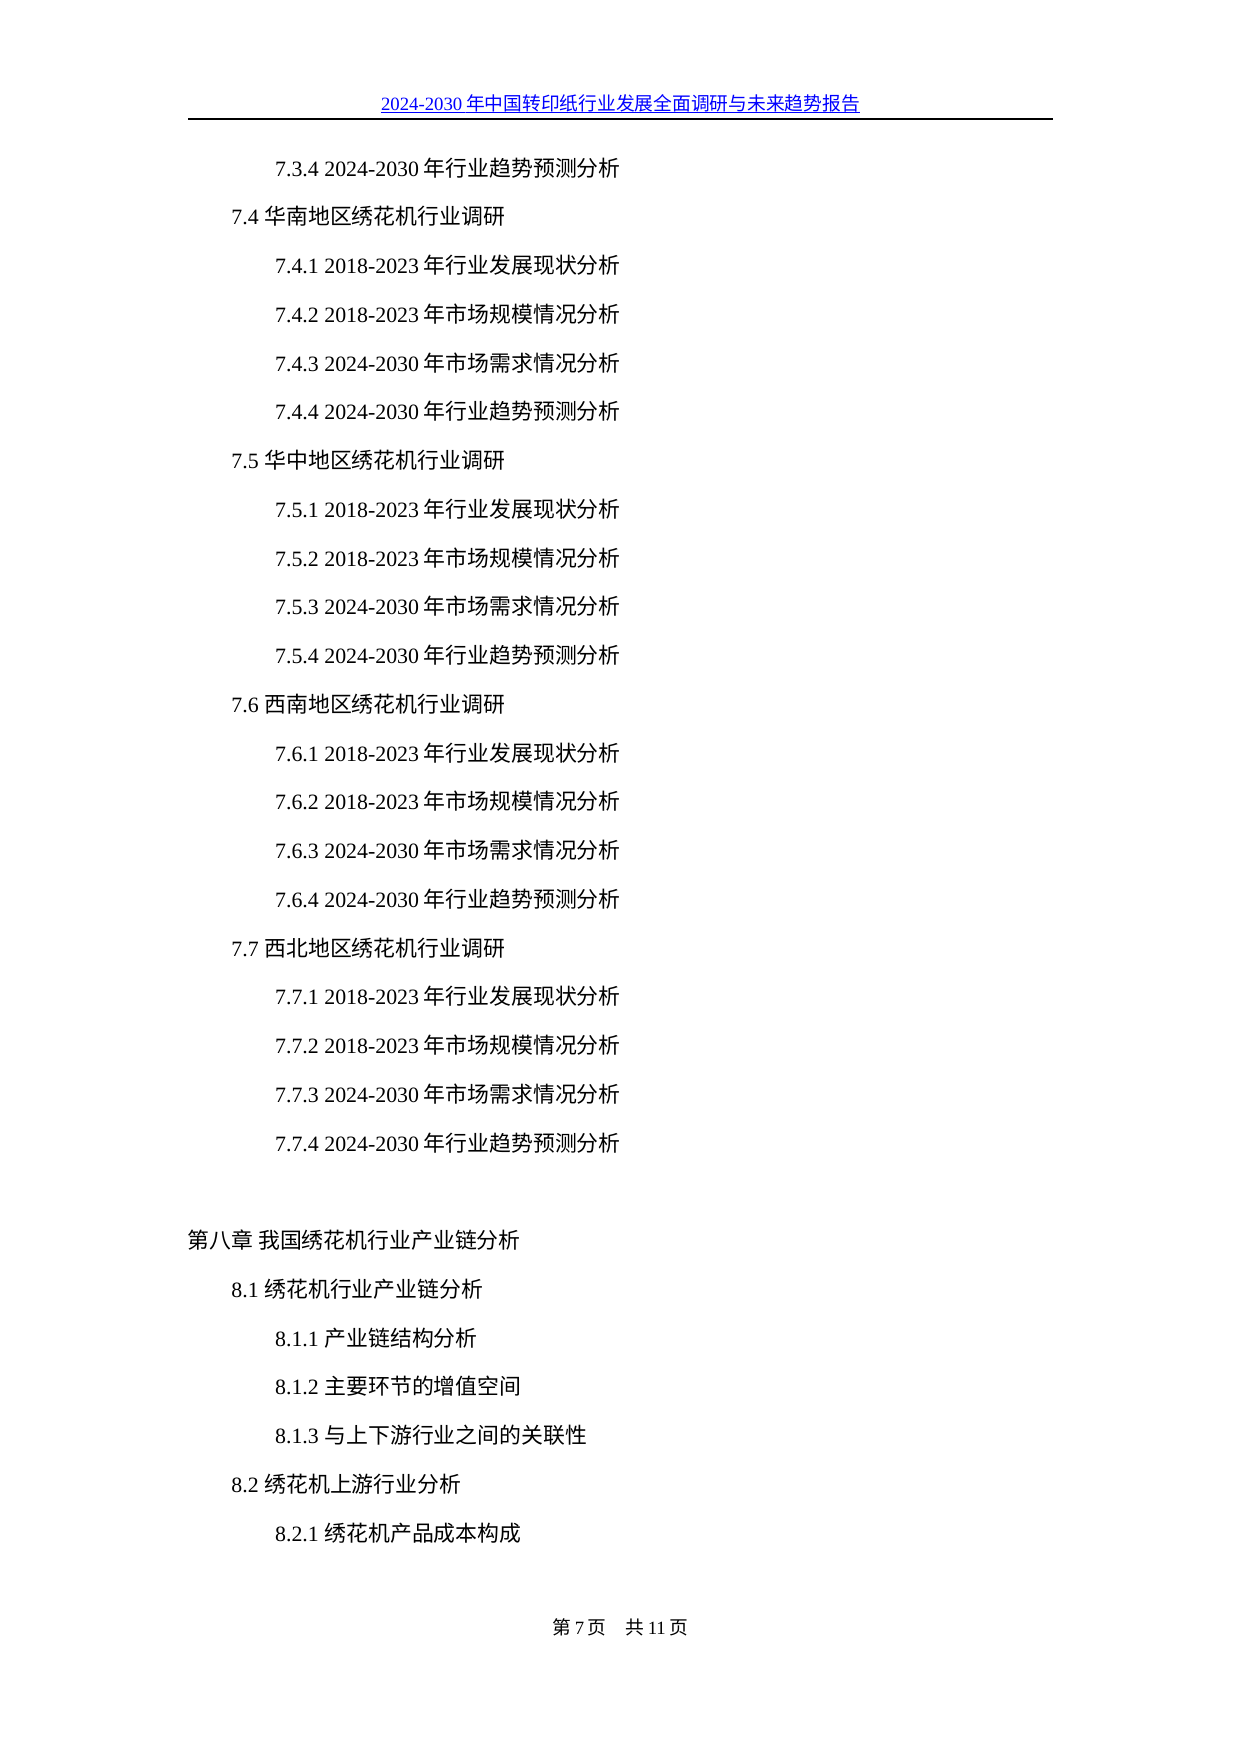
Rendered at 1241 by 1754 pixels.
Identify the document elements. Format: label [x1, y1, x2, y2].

text [187, 150, 1053, 1548]
